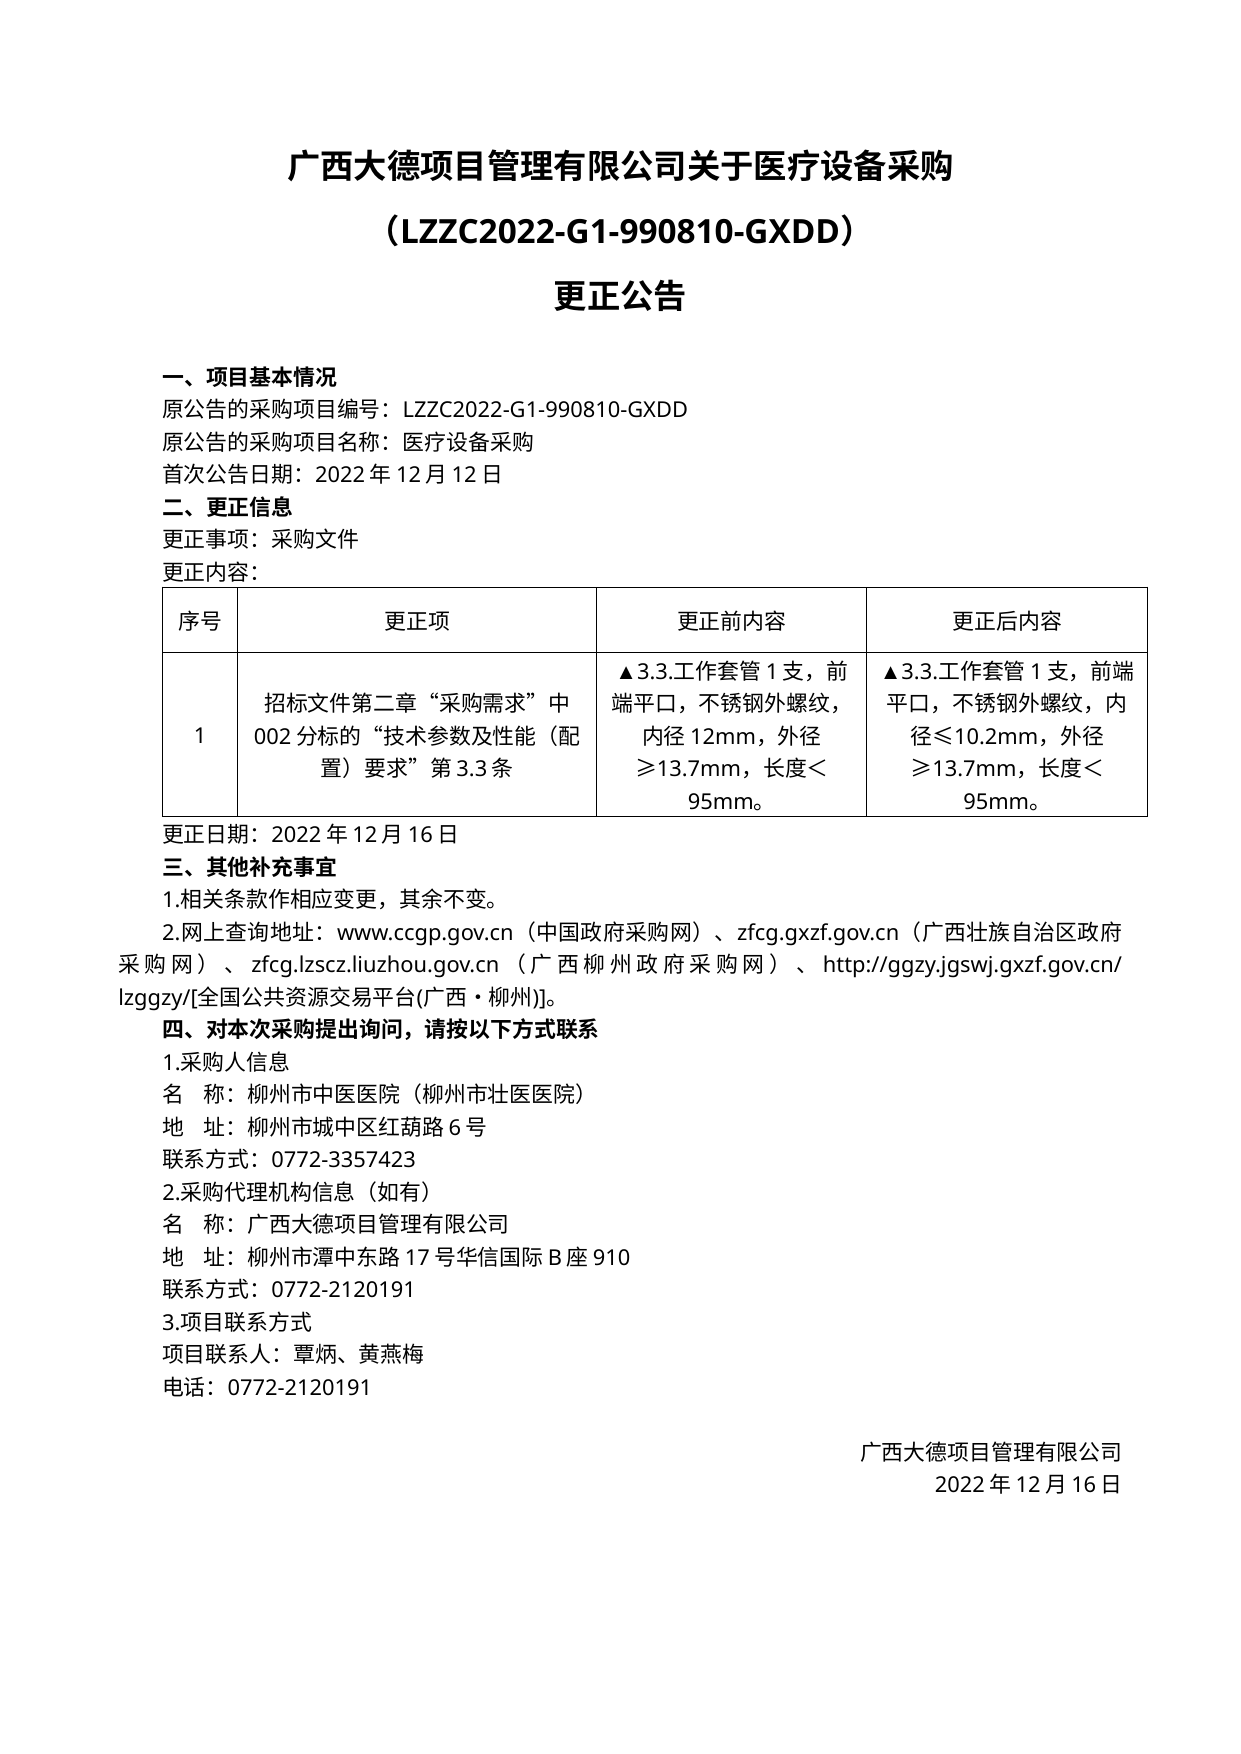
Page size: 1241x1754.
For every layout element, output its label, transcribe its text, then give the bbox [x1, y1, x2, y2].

text 联系方式：0772-2120191 [118, 1272, 1122, 1304]
text 1.相关条款作相应变更，其余不变。 [118, 882, 1122, 914]
subtitle 广西大德项目管理有限公司关于医疗设备采购 [118, 132, 1122, 197]
text 3.项目联系方式 [118, 1304, 1122, 1337]
text 名 称：广西大德项目管理有限公司 [118, 1207, 1122, 1239]
text 原公告的采购项目名称：医疗设备采购 [118, 424, 1122, 457]
text 地 址：柳州市城中区红葫路6号 [118, 1109, 1122, 1142]
text 更正事项：采购文件 [118, 522, 1122, 554]
subtitle （LZZC2022-G1-990810-GXDD） [118, 197, 1122, 262]
subtitle 一、项目基本情况 [118, 359, 1122, 392]
table_header 更正项 [238, 588, 596, 652]
text 首次公告日期：2022年12月12日 [118, 457, 1122, 489]
table_cell 1 [163, 653, 237, 816]
text 电话：0772-2120191 [118, 1369, 1122, 1402]
table_header 更正后内容 [867, 588, 1147, 652]
subtitle 二、更正信息 [118, 489, 1122, 522]
table_cell 招标文件第二章“采购需求”中002分标的“技术参数及性能（配置）要求”第3.3条 [238, 653, 596, 816]
text 原公告的采购项目编号：LZZC2022-G1-990810-GXDD [118, 392, 1122, 424]
subtitle 1.采购人信息 [117, 1044, 1122, 1077]
table_cell ▲3.3.工作套管1支，前端平口，不锈钢外螺纹，内径≤10.2mm，外径≥13.7mm，长度＜95mm。 [867, 653, 1147, 816]
text 更正日期：2022年12月16日 [118, 817, 1122, 849]
text 2022年12月16日 [118, 1467, 1122, 1499]
table_header 序号 [163, 588, 237, 652]
text 联系方式：0772-3357423 [118, 1142, 1122, 1174]
text 广西大德项目管理有限公司 [118, 1434, 1122, 1467]
text 更正内容： [118, 554, 1122, 587]
text 项目联系人：覃炳、黄燕梅 [118, 1337, 1122, 1369]
subtitle 四、对本次采购提出询问，请按以下方式联系 [118, 1012, 1122, 1044]
text 2.网上查询地址：www.ccgp.gov.cn（中国政府采购网）、zfcg.gxzf.gov.cn（广西壮族自治区政府采购网）、zfcg.lzscz.liuzhou.gov.cn（广西柳州政府采购网）、http://ggzy.jgswj.gxzf.gov.cn/lzggzy/[全国公共资源交易平台(广西•柳州)]。 [118, 914, 1122, 1012]
subtitle 三、其他补充事宜 [118, 849, 1122, 882]
text 名 称：柳州市中医医院（柳州市壮医医院） [118, 1077, 1122, 1109]
text 地 址：柳州市潭中东路17号华信国际B座910 [118, 1239, 1122, 1272]
table_cell ▲3.3.工作套管1支，前端平口，不锈钢外螺纹，内径12mm，外径≥13.7mm，长度＜95mm。 [597, 653, 866, 816]
subtitle 2.采购代理机构信息（如有） [117, 1174, 1122, 1207]
table_header 更正前内容 [597, 588, 866, 652]
subtitle 更正公告 [118, 262, 1122, 327]
